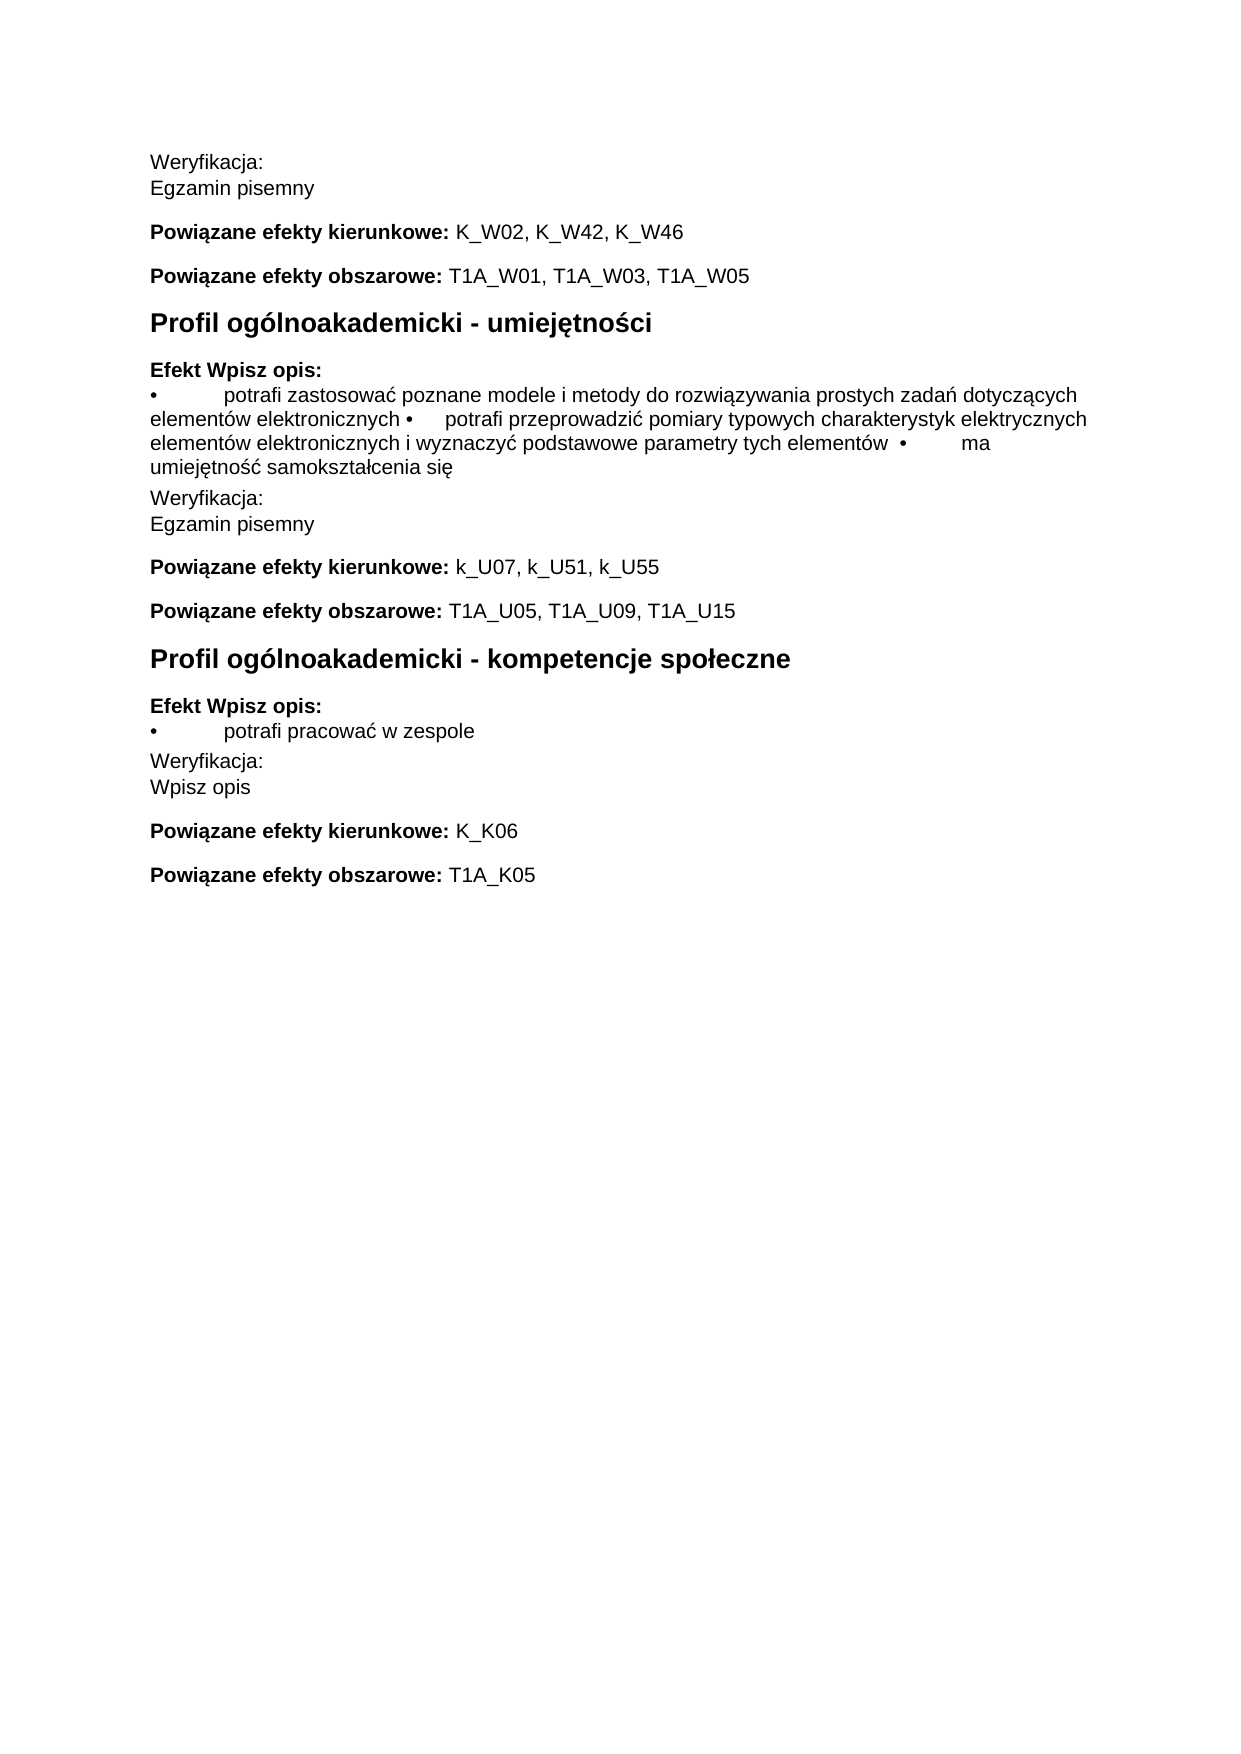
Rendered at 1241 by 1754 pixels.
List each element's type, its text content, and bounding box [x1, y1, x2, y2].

text Powiązane efekty kierunkowe: K_K06 [150, 819, 1090, 843]
text • potrafi pracować w zespole [150, 719, 1090, 743]
text Weryfikacja: [150, 485, 1090, 509]
text Powiązane efekty kierunkowe: k_U07, k_U51, k_U55 [150, 555, 1090, 579]
text Powiązane efekty obszarowe: T1A_K05 [150, 862, 1090, 886]
text Wpisz opis [150, 775, 1090, 799]
text Weryfikacja: [150, 749, 1090, 773]
text Egzamin pisemny [150, 176, 1090, 200]
subtitle Profil ogólnoakademicki - kompetencje społeczne [150, 643, 1090, 674]
text Efekt Wpisz opis: [150, 694, 1090, 718]
text Powiązane efekty obszarowe: T1A_W01, T1A_W03, T1A_W05 [150, 263, 1090, 287]
text Weryfikacja: [150, 150, 1090, 174]
text Powiązane efekty obszarowe: T1A_U05, T1A_U09, T1A_U15 [150, 599, 1090, 623]
text Powiązane efekty kierunkowe: K_W02, K_W42, K_W46 [150, 220, 1090, 244]
text Egzamin pisemny [150, 511, 1090, 535]
text Efekt Wpisz opis: [150, 358, 1090, 382]
subtitle Profil ogólnoakademicki - umiejętności [150, 307, 1090, 338]
text • potrafi zastosować poznane modele i metody do rozwiązywania prostych zadań dotyczących elementów elektronicznych • potrafi przeprowadzić pomiary typowych charakterystyk elektrycznych elementów elektronicznych i wyznaczyć podstawowe parametry tych elementów • ma umiejętność samokształcenia się [150, 383, 1090, 479]
